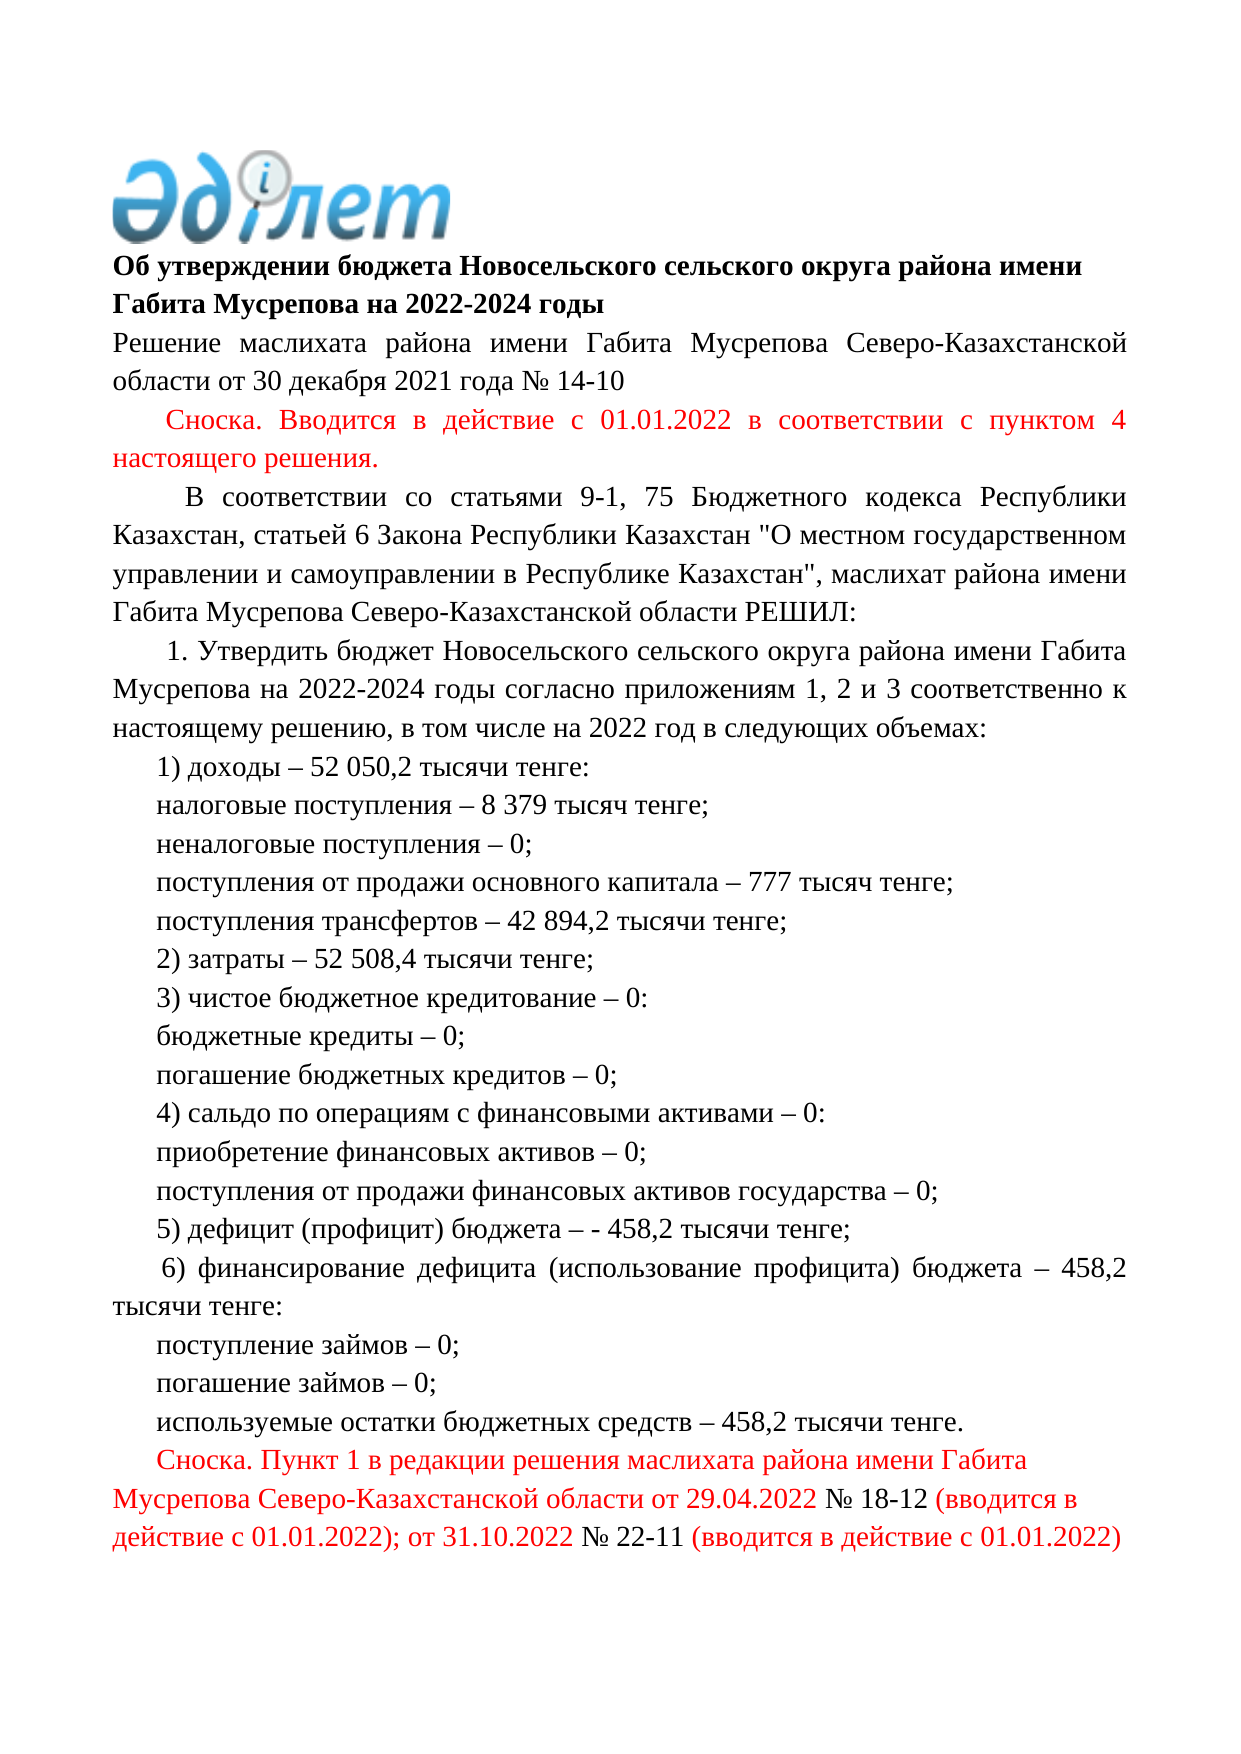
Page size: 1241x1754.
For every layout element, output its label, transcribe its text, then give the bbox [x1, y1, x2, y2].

text поступления от продажи финансовых активов государства – 0; [112, 1173, 1128, 1206]
text 4) сальдо по операциям с финансовыми активами – 0: [112, 1096, 1128, 1129]
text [112, 1442, 1128, 1553]
text 3) чистое бюджетное кредитование – 0: [112, 980, 1128, 1013]
text 2) затраты – 52 508,4 тысячи тенге; [112, 941, 1128, 975]
text поступления трансфертов – 42 894,2 тысячи тенге; [112, 903, 1128, 936]
text налоговые поступления – 8 379 тысяч тенге; [112, 787, 1128, 821]
text 1) доходы – 52 050,2 тысячи тенге: [112, 749, 1128, 782]
text Решение маслихата района имени Габита Мусрепова Северо-Казахстанской области от 30 декабря 2021 года № 14-10 [112, 325, 1128, 397]
text 1. Утвердить бюджет Новосельского сельского округа района имени Габита Мусрепова на 2022-2024 годы согласно приложениям 1, 2 и 3 соответственно к настоящему решению, в том числе на 2022 год в следующих объемах: [112, 633, 1128, 744]
text 6) финансирование дефицита (использование профицита) бюджета – 458,2 тысячи тенге: [112, 1250, 1128, 1322]
text Об утверждении бюджета Новосельского сельского округа района имени Габита Мусрепова на 2022-2024 годы [112, 248, 1128, 320]
text поступления от продажи основного капитала – 777 тысяч тенге; [112, 864, 1128, 898]
text поступление займов – 0; [112, 1327, 1128, 1360]
text бюджетные кредиты – 0; [112, 1018, 1128, 1052]
text Сноска. Вводится в действие с 01.01.2022 в соответствии с пунктом 4 настоящего решения. [112, 402, 1128, 474]
text погашение бюджетных кредитов – 0; [112, 1057, 1128, 1091]
picture [112, 150, 451, 244]
text используемые остатки бюджетных средств – 458,2 тысячи тенге. [112, 1404, 1128, 1437]
text погашение займов – 0; [112, 1365, 1128, 1399]
text неналоговые поступления – 0; [112, 826, 1128, 859]
text приобретение финансовых активов – 0; [112, 1134, 1128, 1168]
text 5) дефицит (профицит) бюджета – - 458,2 тысячи тенге; [112, 1211, 1128, 1245]
text В соответствии со статьями 9-1, 75 Бюджетного кодекса Республики Казахстан, статьей 6 Закона Республики Казахстан "О местном государственном управлении и самоуправлении в Республике Казахстан", маслихат района имени Габита Мусрепова Северо-Казахстанской области РЕШИЛ: [112, 479, 1128, 628]
